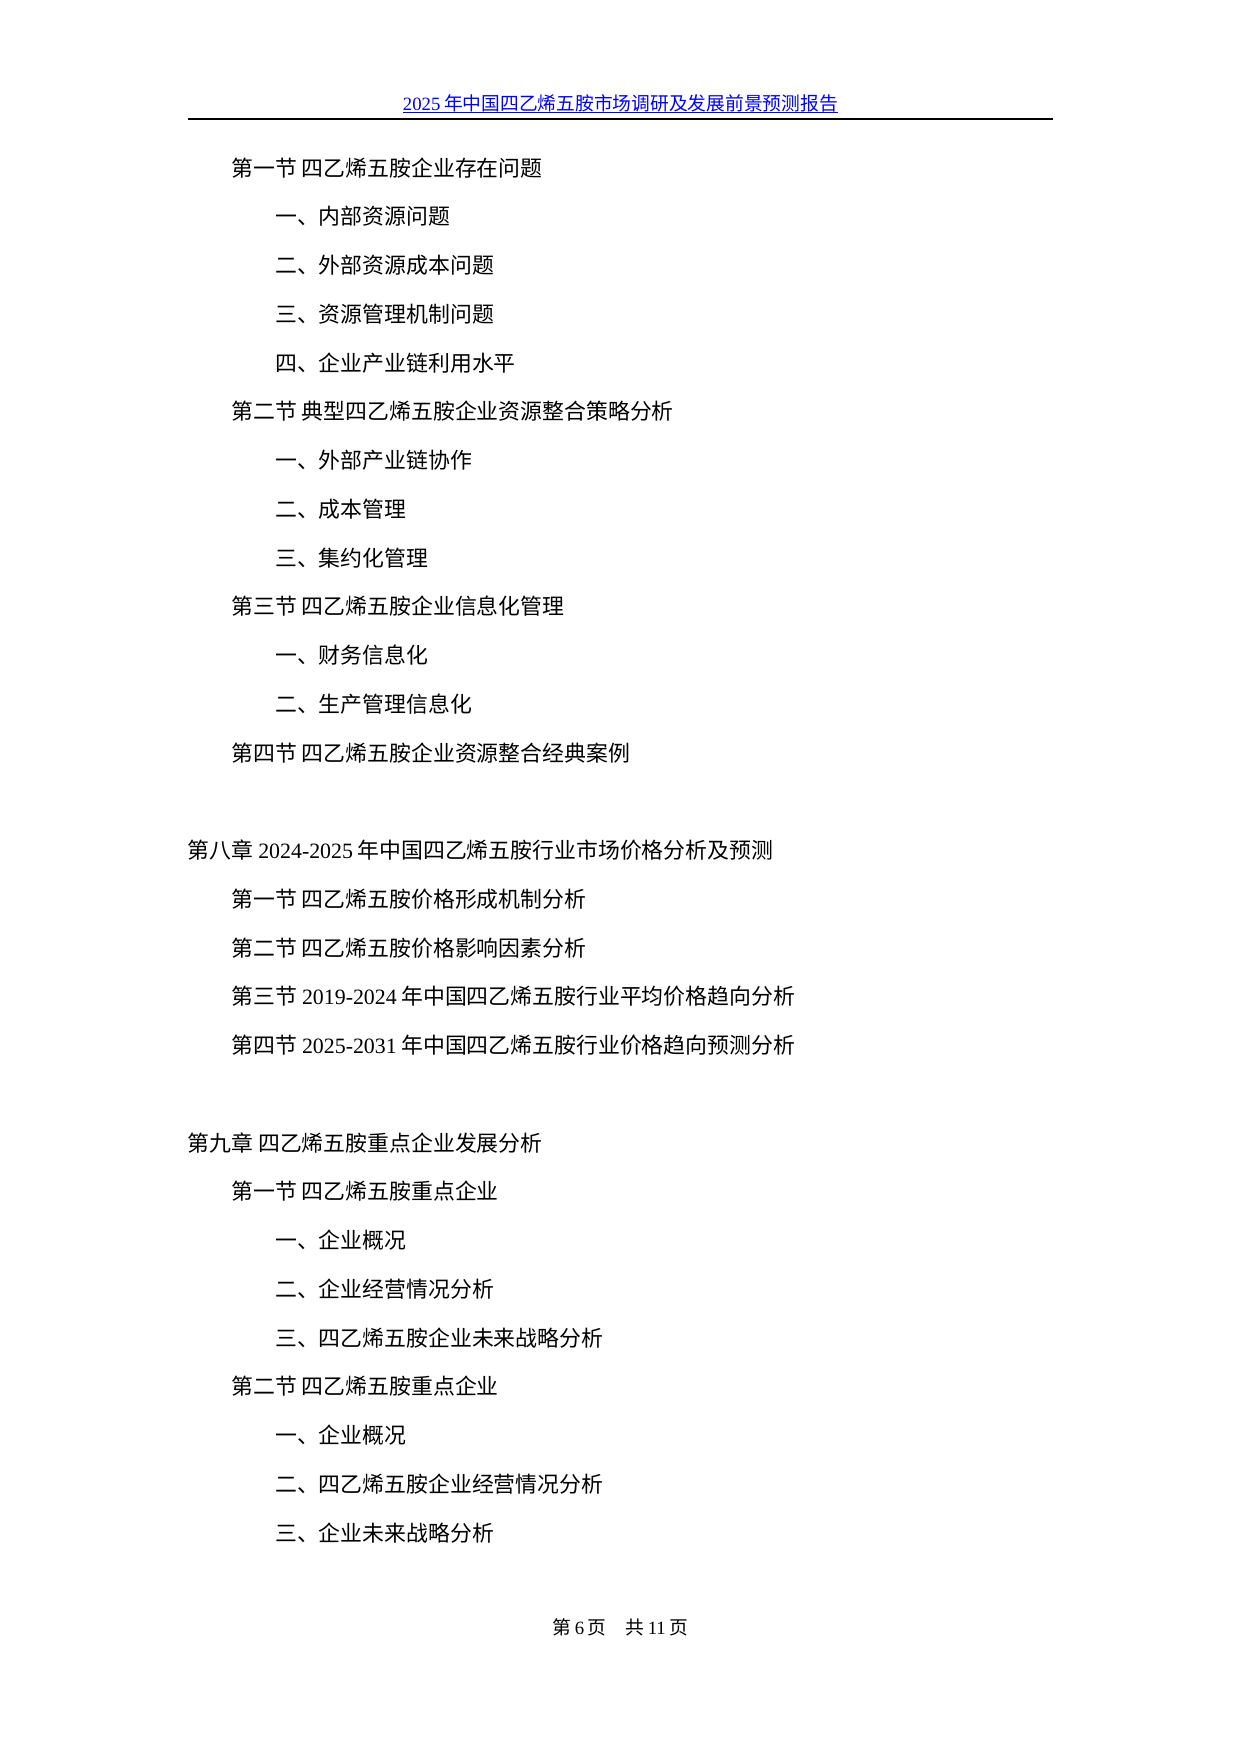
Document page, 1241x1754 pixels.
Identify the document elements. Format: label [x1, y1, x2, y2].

text [187, 150, 1053, 1548]
